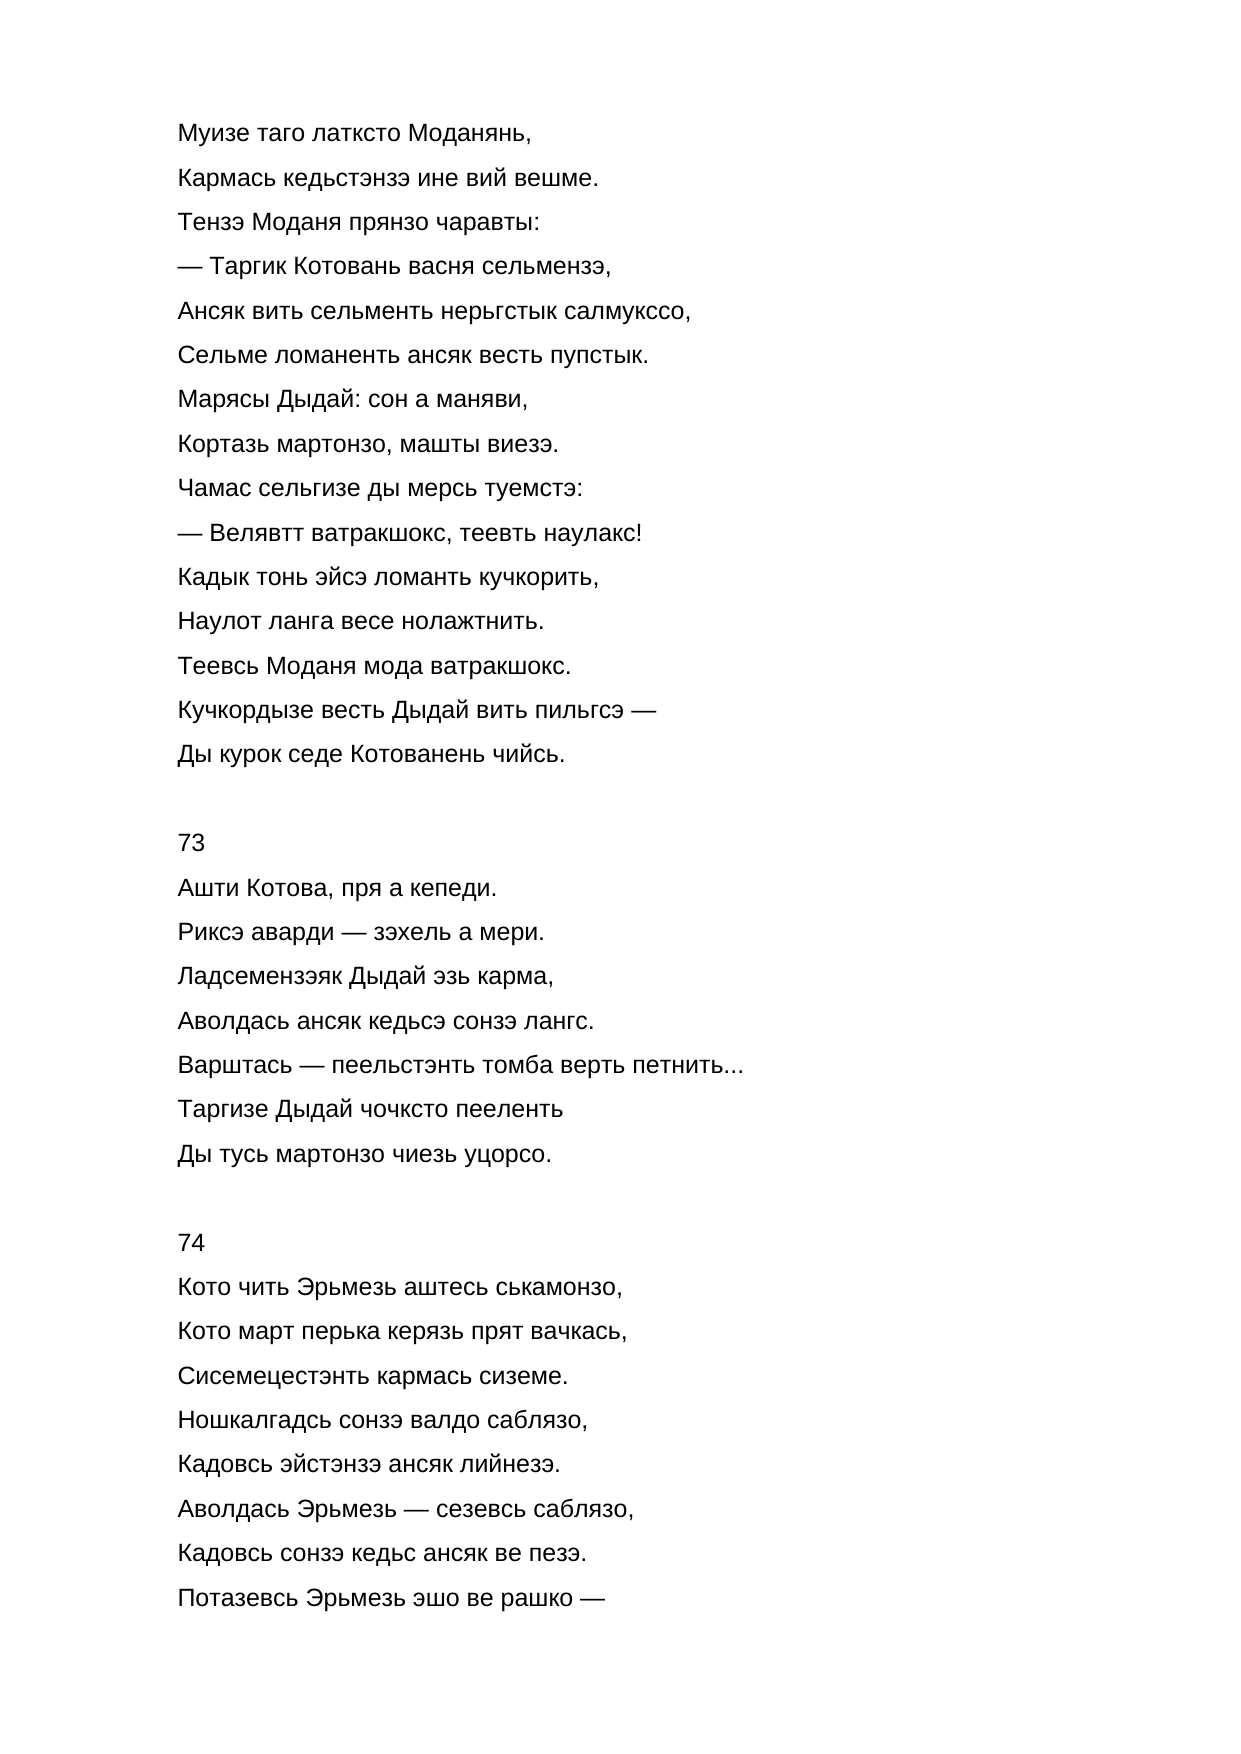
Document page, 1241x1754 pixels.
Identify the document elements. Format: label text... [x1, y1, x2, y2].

text Кадовсь эйстэнзэ ансяк лийнезэ. [177, 1449, 1152, 1478]
text Кадовсь сонзэ кедьс ансяк ве пезэ. [177, 1538, 1152, 1567]
text Риксэ аварди — зэхель а мери. [177, 917, 1152, 946]
text Аволдась ансяк кедьсэ сонзэ лангс. [177, 1006, 1152, 1034]
text Ашти Котова, пря а кепеди. [177, 872, 1152, 901]
text Ды тусь мартонзо чиезь уцорсо. [177, 1139, 1152, 1167]
text Сисемецестэнть кармась сиземе. [177, 1361, 1152, 1389]
text Марясы Дыдай: сон а маняви, [177, 384, 1152, 413]
text Кучкордызе весть Дыдай вить пильгсэ — [177, 695, 1152, 724]
text Муизе таго латксто Моданянь, [177, 118, 1152, 147]
text Кармась кедьстэнзэ ине вий вешме. [177, 162, 1152, 191]
text Чамас сельгизе ды мерсь туемстэ: [177, 473, 1152, 502]
text Кортазь мартонзо, машты виезэ. [177, 429, 1152, 457]
text Варштась — пеельстэнть томба верть петнить... [177, 1050, 1152, 1079]
text Ды курок седе Котованень чийсь. [177, 739, 1152, 768]
text — Таргик Котовань васня сельмензэ, [177, 251, 1152, 280]
text Ладсемензэяк Дыдай эзь карма, [177, 961, 1152, 990]
text Ансяк вить сельменть нерьгстык салмукссо, [177, 296, 1152, 324]
text Ношкалгадсь сонзэ валдо саблязо, [177, 1405, 1152, 1434]
text 74 [177, 1227, 1152, 1256]
text Кадык тонь эйсэ ломанть кучкорить, [177, 562, 1152, 591]
text 73 [177, 828, 1152, 857]
text Потазевсь Эрьмезь эшо ве рашко — [177, 1582, 1152, 1611]
text Наулот ланга весе нолажтнить. [177, 606, 1152, 635]
text — Велявтт ватракшокс, теевть наулакс! [177, 517, 1152, 546]
text Аволдась Эрьмезь — сезевсь саблязо, [177, 1494, 1152, 1522]
text Тензэ Моданя прянзо чаравты: [177, 207, 1152, 236]
text Таргизе Дыдай чочксто пееленть [177, 1094, 1152, 1123]
text Теевсь Моданя мода ватракшокс. [177, 651, 1152, 679]
text Сельме ломаненть ансяк весть пупстык. [177, 340, 1152, 369]
text Кото март перька керязь прят вачкась, [177, 1316, 1152, 1345]
text Кото чить Эрьмезь аштесь ськамонзо, [177, 1272, 1152, 1301]
